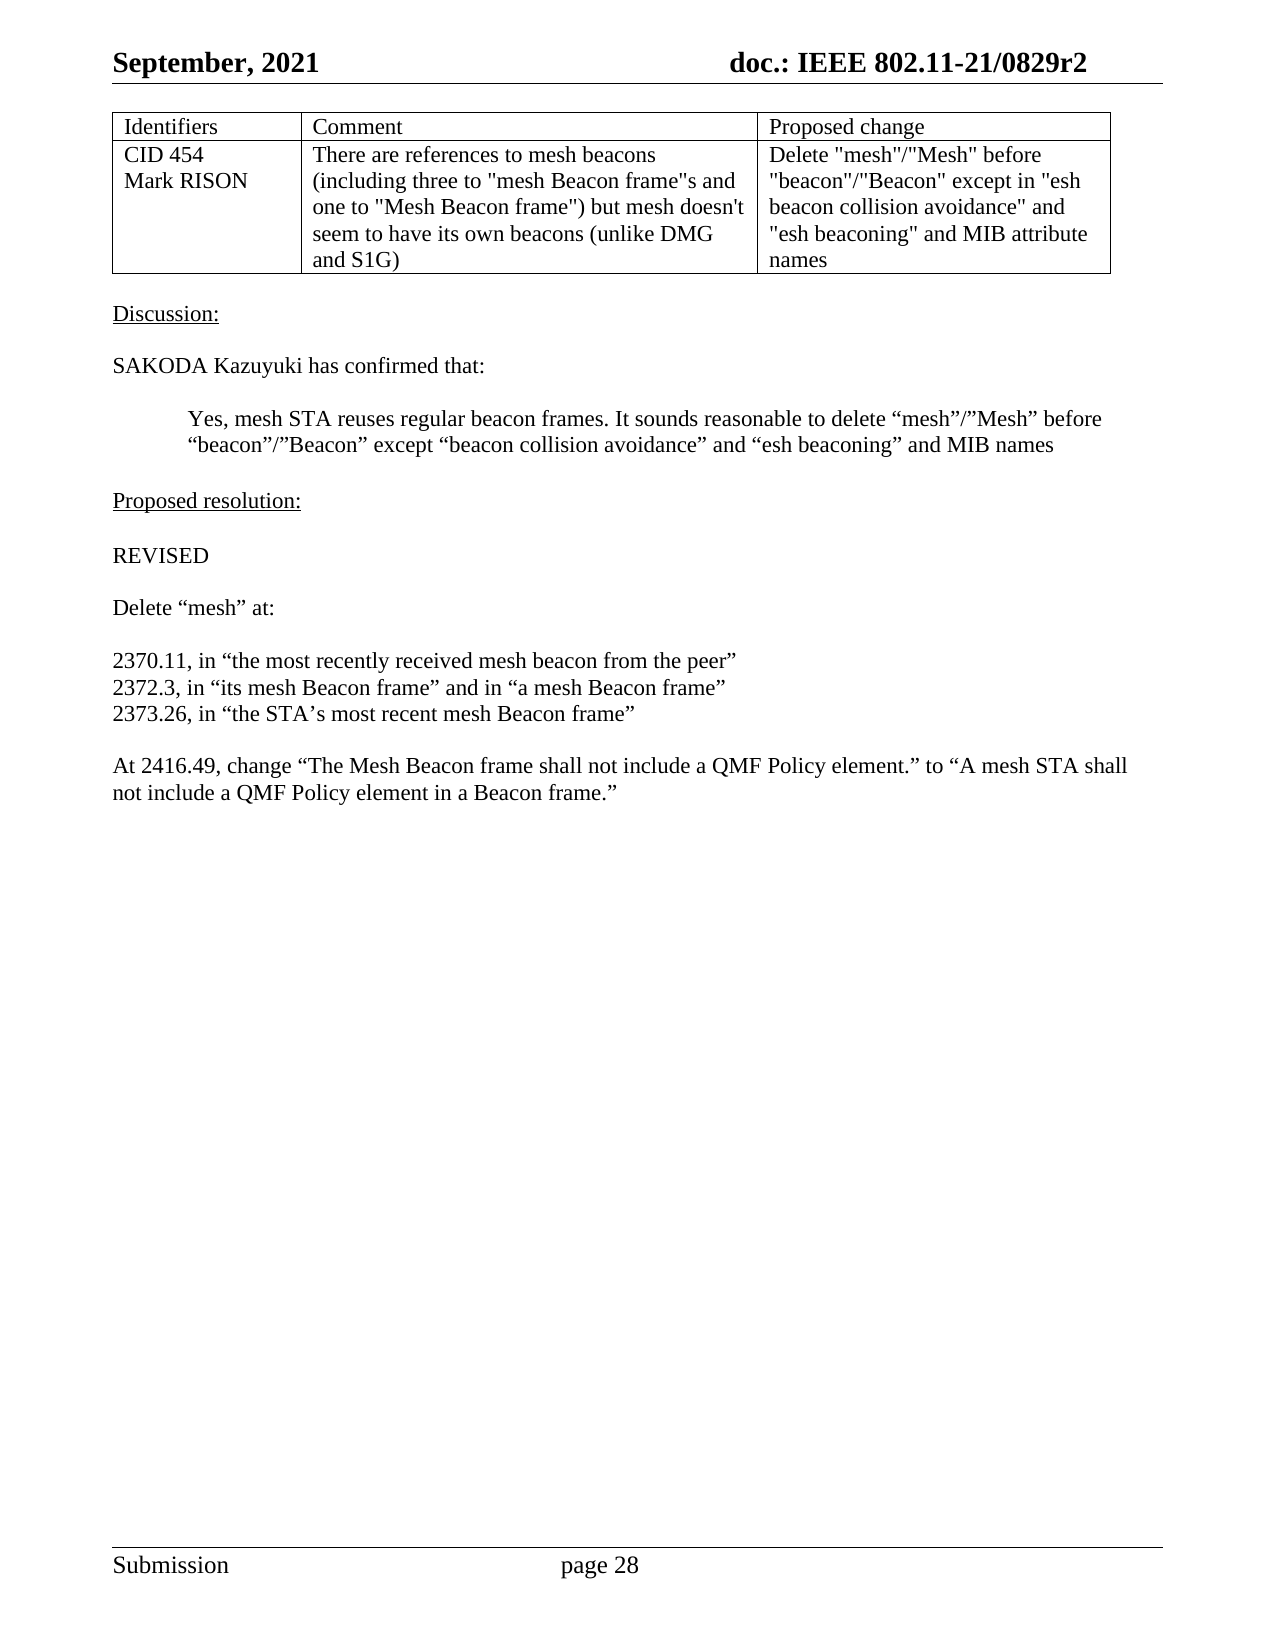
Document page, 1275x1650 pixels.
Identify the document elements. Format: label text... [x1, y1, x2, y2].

table_cell Delete "mesh"/"Mesh" before "beacon"/"Beacon" except in "esh beacon collision avoidance" and "esh beaconing" and MIB attribute names [758, 141, 1110, 272]
table_header Proposed change [758, 113, 1110, 139]
text SAKODA Kazuyuki has confirmed that: [112, 352, 1163, 379]
text 2372.3, in “its mesh Beacon frame” and in “a mesh Beacon frame” [112, 673, 1163, 700]
text Yes, mesh STA reuses regular beacon frames. It sounds reasonable to delete “mesh”/”Mesh” before “beacon”/”Beacon” except “beacon collision avoidance” and “esh beaconing” and MIB names [187, 405, 1163, 458]
text REVISED [112, 542, 1163, 568]
text Proposed resolution: [112, 487, 1163, 513]
table_cell CID 454 Mark RISON [113, 141, 301, 272]
text 2370.11, in “the most recently received mesh beacon from the peer” [112, 647, 1163, 673]
text 2373.26, in “the STA’s most recent mesh Beacon frame” [112, 700, 1163, 726]
table_header Identifiers [113, 113, 301, 139]
text Discussion: [112, 300, 1163, 326]
table_cell There are references to mesh beacons (including three to "mesh Beacon frame"s and one to "Mesh Beacon frame") but mesh doesn't seem to have its own beacons (unlike DMG and S1G) [302, 141, 757, 272]
text At 2416.49, change “The Mesh Beacon frame shall not include a QMF Policy element.” to “A mesh STA shall not include a QMF Policy element in a Beacon frame.” [112, 753, 1163, 805]
text Delete “mesh” at: [112, 594, 1163, 621]
table_header Comment [302, 113, 757, 139]
